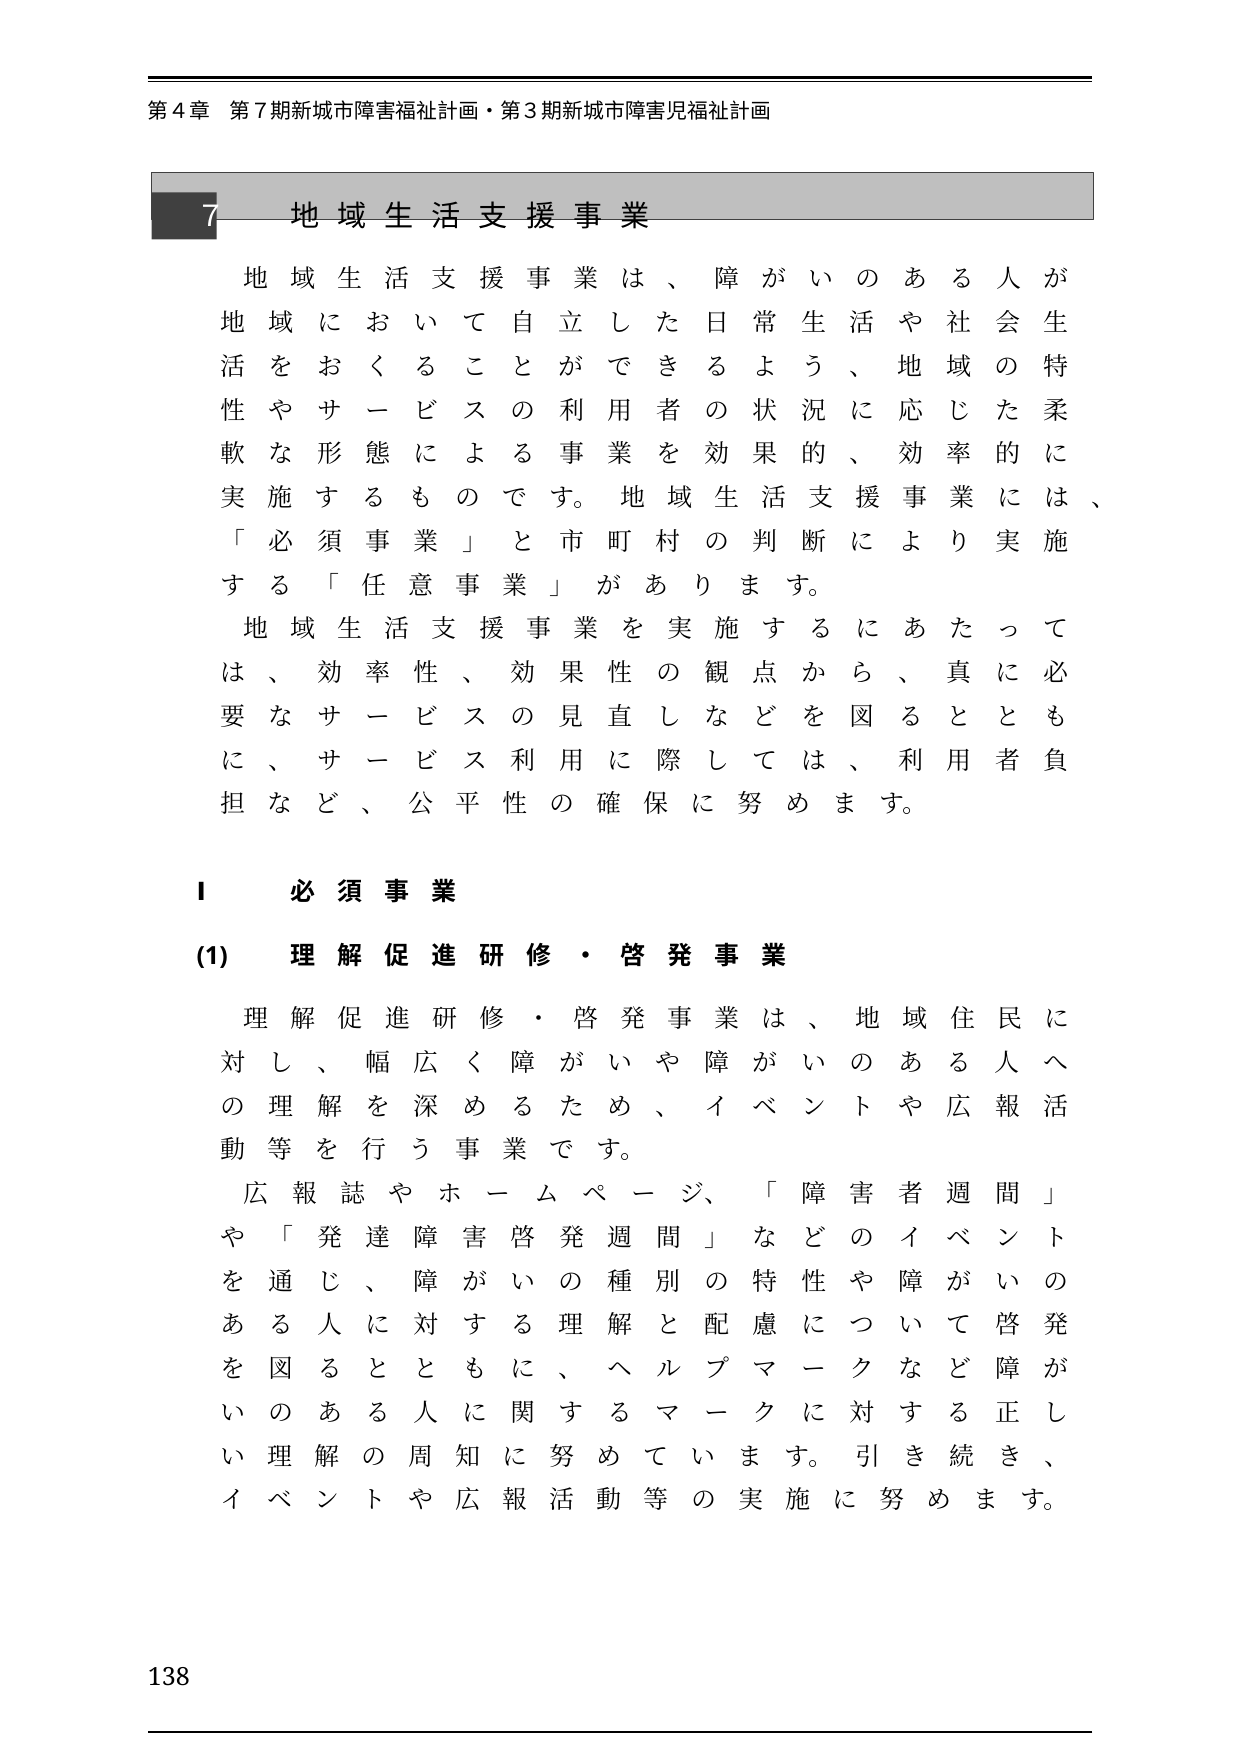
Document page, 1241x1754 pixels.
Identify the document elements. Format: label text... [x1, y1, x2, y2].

text 理解促進研修・啓発事業は、地域住民に対し、幅広く障がいや障がいのある人への理解を深めるため、イベントや広報活動等を行う事業です。 [208, 995, 1091, 1170]
subtitle 理解促進研修・啓発事業 [173, 931, 1091, 975]
subtitle ７ 地域生活支援事業 [173, 192, 1091, 236]
text 地域生活支援事業は、障がいのある人が地域において自立した日常生活や社会生活をおくることができるよう、地域の特性やサービスの利用者の状況に応じた柔軟な形態による事業を効果的、効率的に実施するものです。地域生活支援事業には、「必須事業」と市町村の判断により実施する「任意事業」があります。 [208, 255, 1091, 605]
text Ⅰ 必須事業 [173, 868, 1091, 912]
text 地域生活支援事業を実施するにあたっては、効率性、効果性の観点から、真に必要なサービスの見直しなどを図るとともに、サービス利用に際しては、利用者負担など、公平性の確保に努めます。 [208, 605, 1091, 824]
text 広報誌やホームページ、「障害者週間」や「発達障害啓発週間」などのイベントを通じ、障がいの種別の特性や障がいのある人に対する理解と配慮について啓発を図るとともに、ヘルプマークなど障がいのある人に関するマークに対する正しい理解の周知に努めています。引き続き、イベントや広報活動等の実施に努めます。 [208, 1170, 1091, 1520]
